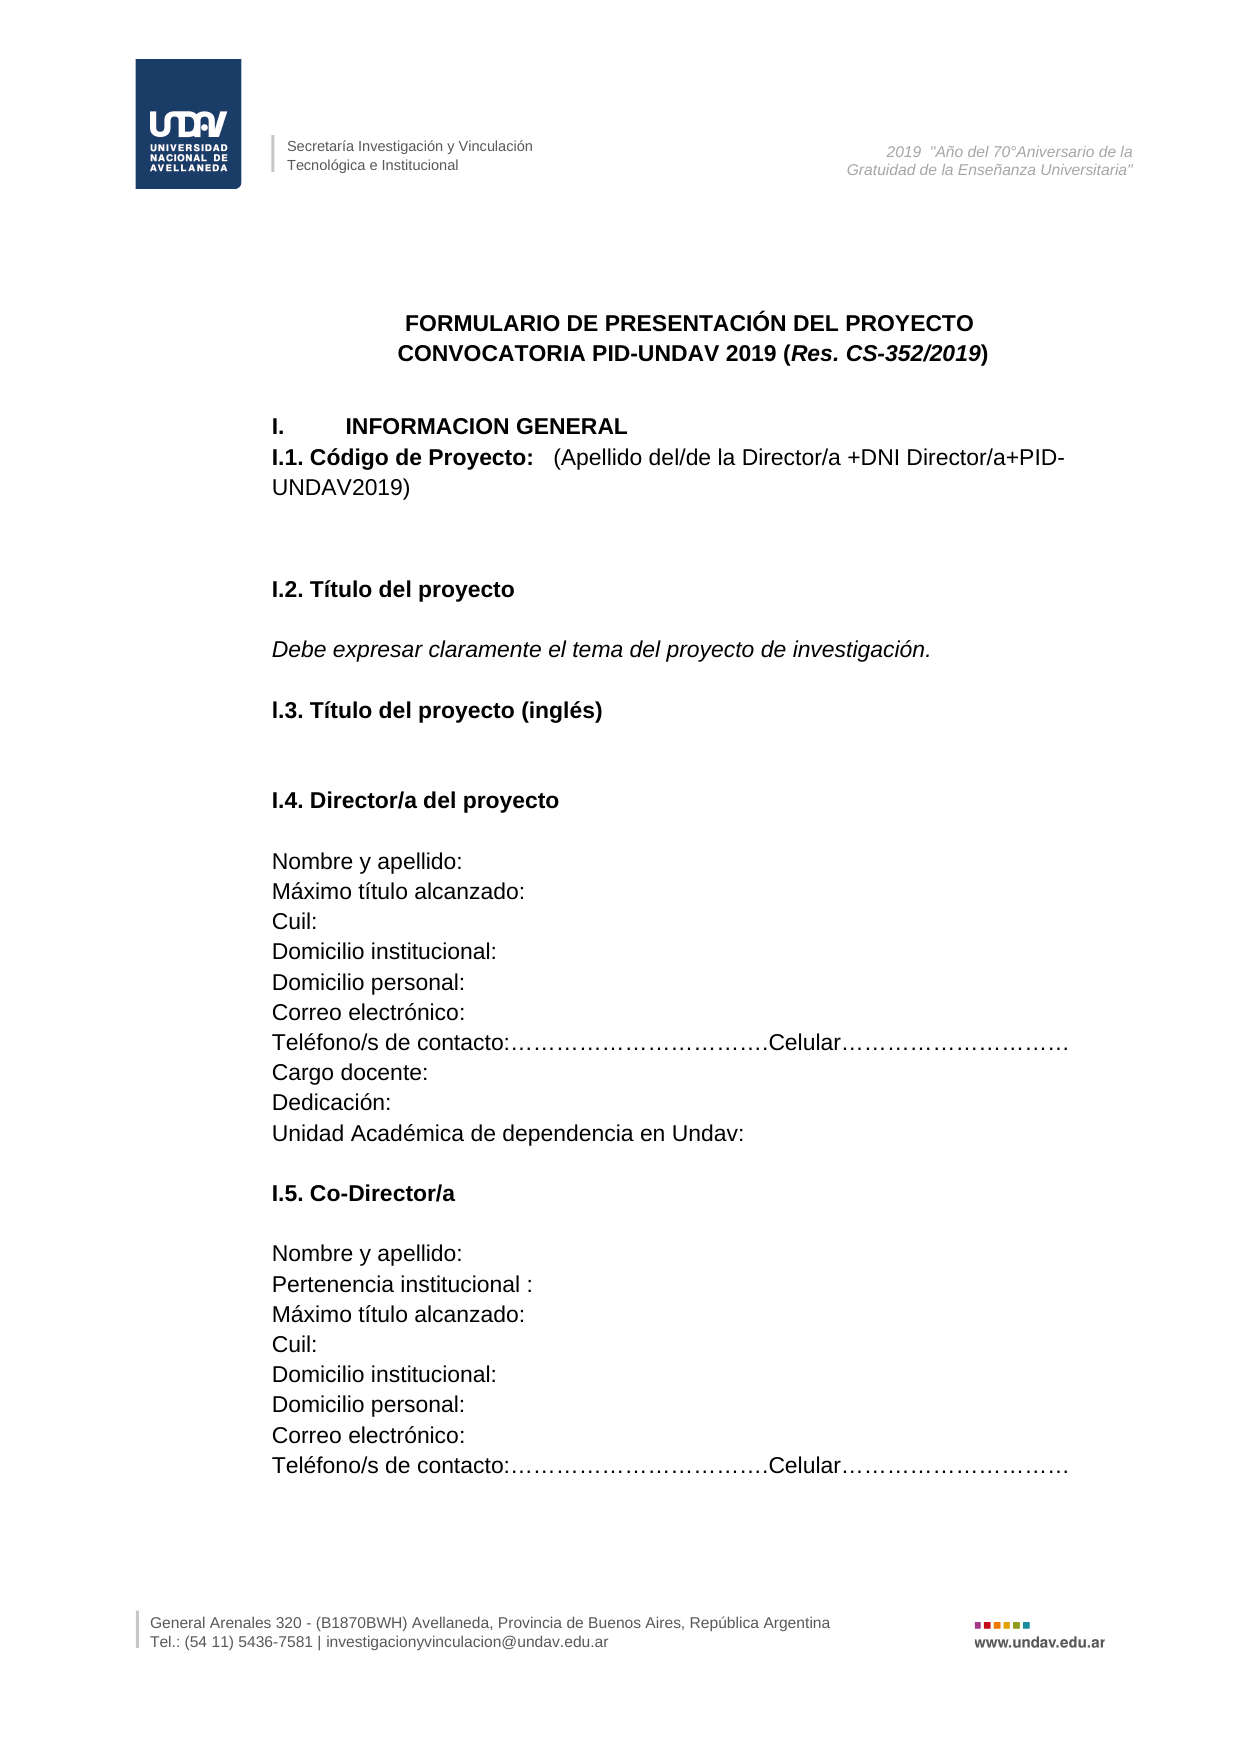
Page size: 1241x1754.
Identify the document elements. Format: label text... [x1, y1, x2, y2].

text Máximo título alcanzado: [272, 878, 1107, 904]
text Domicilio personal: [272, 1391, 1107, 1418]
text Cargo docente: [272, 1059, 1107, 1085]
text I.1. Código de Proyecto: (Apellido del/de la Director/a +DNI Director/a+PID-UNDAV2019) [272, 443, 1107, 500]
text Domicilio institucional: [272, 1361, 1107, 1387]
text Máximo título alcanzado: [272, 1301, 1107, 1327]
text Correo electrónico: [272, 999, 1107, 1025]
text Nombre y apellido: [272, 848, 1107, 874]
text I.4. Director/a del proyecto [272, 787, 1107, 813]
text Cuil: [272, 908, 1107, 934]
text FORMULARIO DE PRESENTACIÓN DEL PROYECTO [272, 310, 1107, 336]
text I.5. Co-Director/a [272, 1180, 1107, 1206]
text l.3. Título del proyecto (inglés) [272, 697, 1107, 723]
text Domicilio personal: [272, 968, 1107, 995]
picture [135, 59, 242, 189]
text Dedicación: [272, 1089, 1107, 1116]
text Correo electrónico: [272, 1422, 1107, 1448]
picture [974, 1622, 1105, 1651]
text Pertenencia institucional : [272, 1271, 1107, 1297]
list INFORMACION GENERAL [272, 413, 1107, 439]
text Cuil: [272, 1331, 1107, 1357]
text Debe expresar claramente el tema del proyecto de investigación. [272, 636, 1107, 662]
text Teléfono/s de contacto:…………………………….Celular………………………… [272, 1452, 1107, 1478]
text CONVOCATORIA PID-UNDAV 2019 (Res. CS-352/2019) [272, 340, 1107, 367]
text I.2. Título del proyecto [272, 576, 1107, 602]
text Nombre y apellido: [272, 1240, 1107, 1267]
text Teléfono/s de contacto:…………………………….Celular………………………… [272, 1029, 1107, 1055]
text Unidad Académica de dependencia en Undav: [272, 1119, 1107, 1146]
text Domicilio institucional: [272, 938, 1107, 964]
